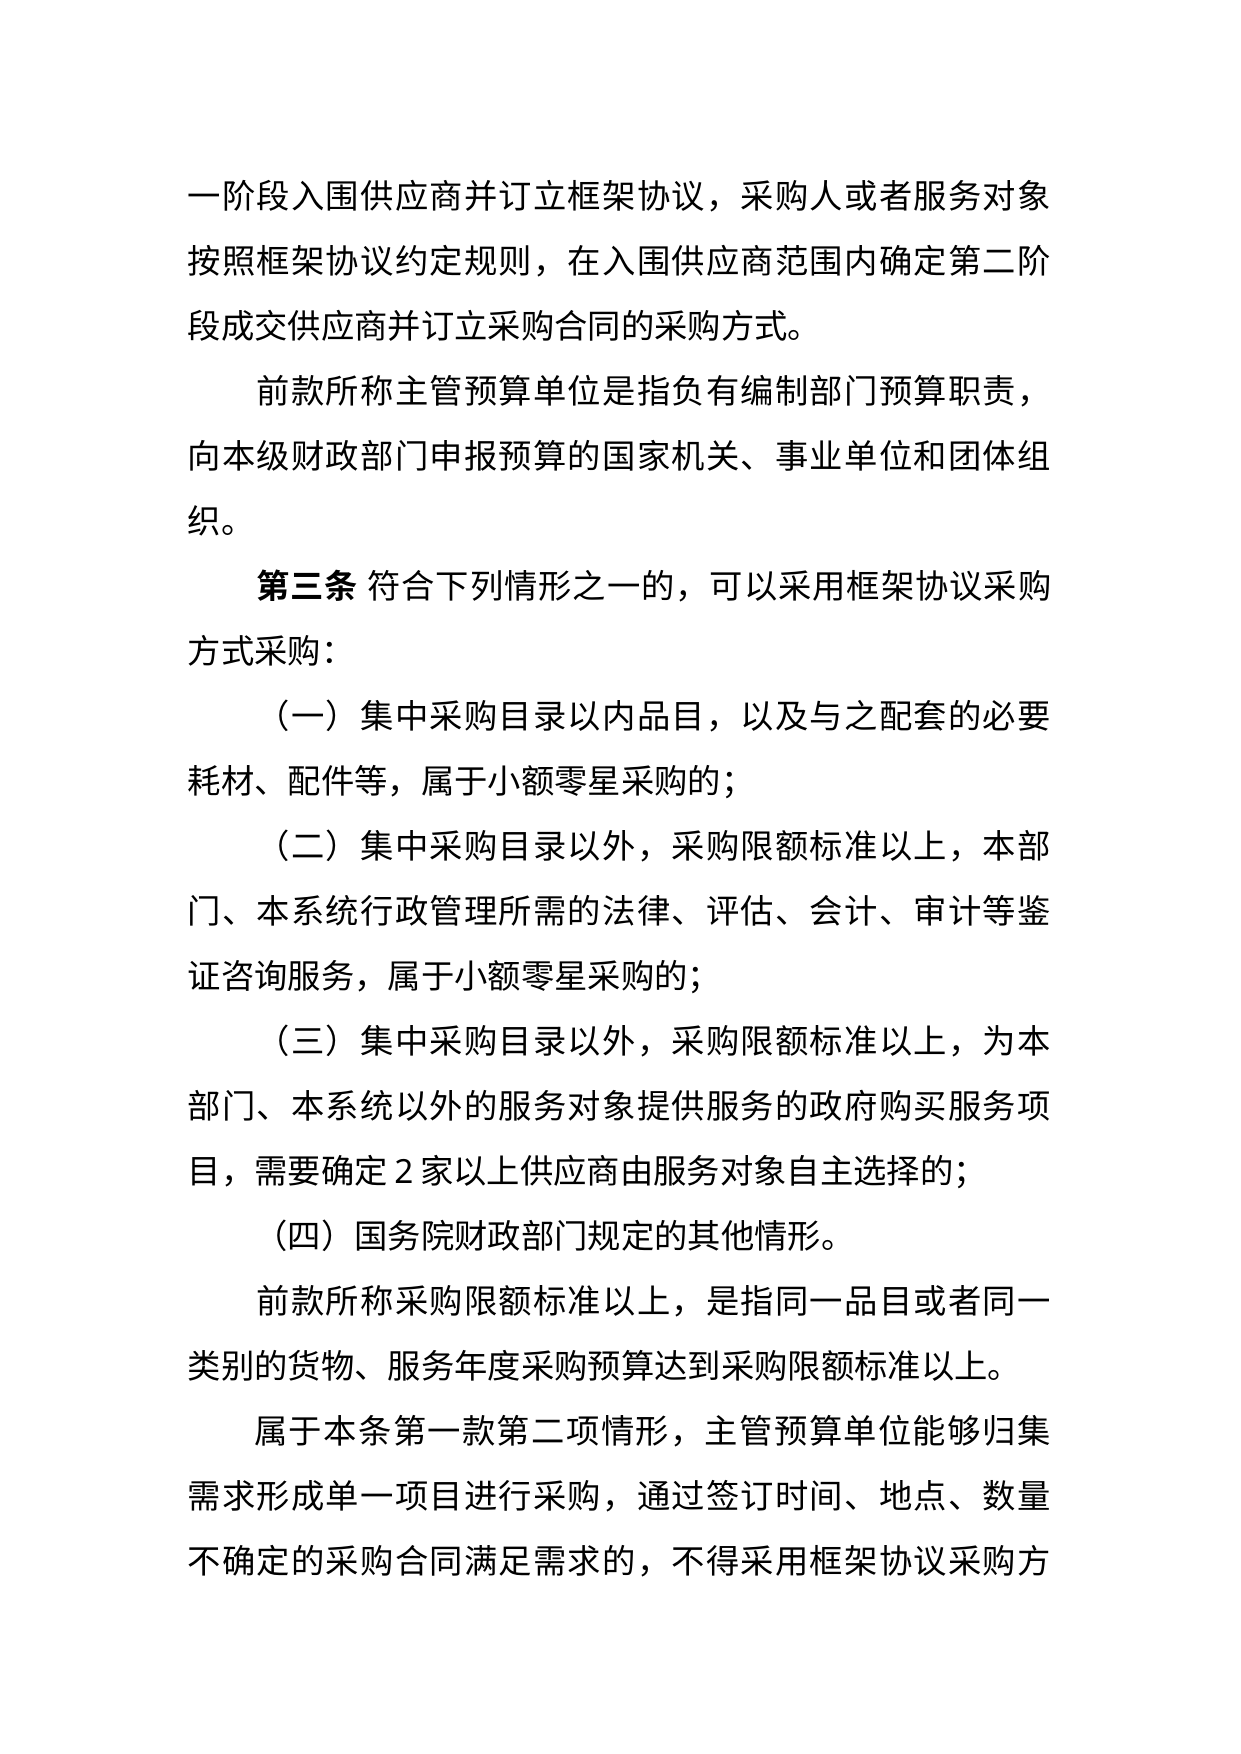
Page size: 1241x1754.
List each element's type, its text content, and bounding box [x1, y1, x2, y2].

text （四）国务院财政部门规定的其他情形。 [187, 1202, 1053, 1267]
text （三）集中采购目录以外，采购限额标准以上，为本部门、本系统以外的服务对象提供服务的政府购买服务项目，需要确定2家以上供应商由服务对象自主选择的； [187, 1007, 1053, 1202]
text 前款所称主管预算单位是指负有编制部门预算职责，向本级财政部门申报预算的国家机关、事业单位和团体组织。 [187, 357, 1053, 552]
text 第三条 符合下列情形之一的，可以采用框架协议采购方式采购： [187, 552, 1053, 682]
text （一）集中采购目录以内品目，以及与之配套的必要耗材、配件等，属于小额零星采购的； [187, 682, 1053, 812]
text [187, 162, 1053, 357]
text （二）集中采购目录以外，采购限额标准以上，本部门、本系统行政管理所需的法律、评估、会计、审计等鉴证咨询服务，属于小额零星采购的； [187, 812, 1053, 1007]
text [187, 1397, 1053, 1592]
text 前款所称采购限额标准以上，是指同一品目或者同一类别的货物、服务年度采购预算达到采购限额标准以上。 [187, 1267, 1053, 1397]
